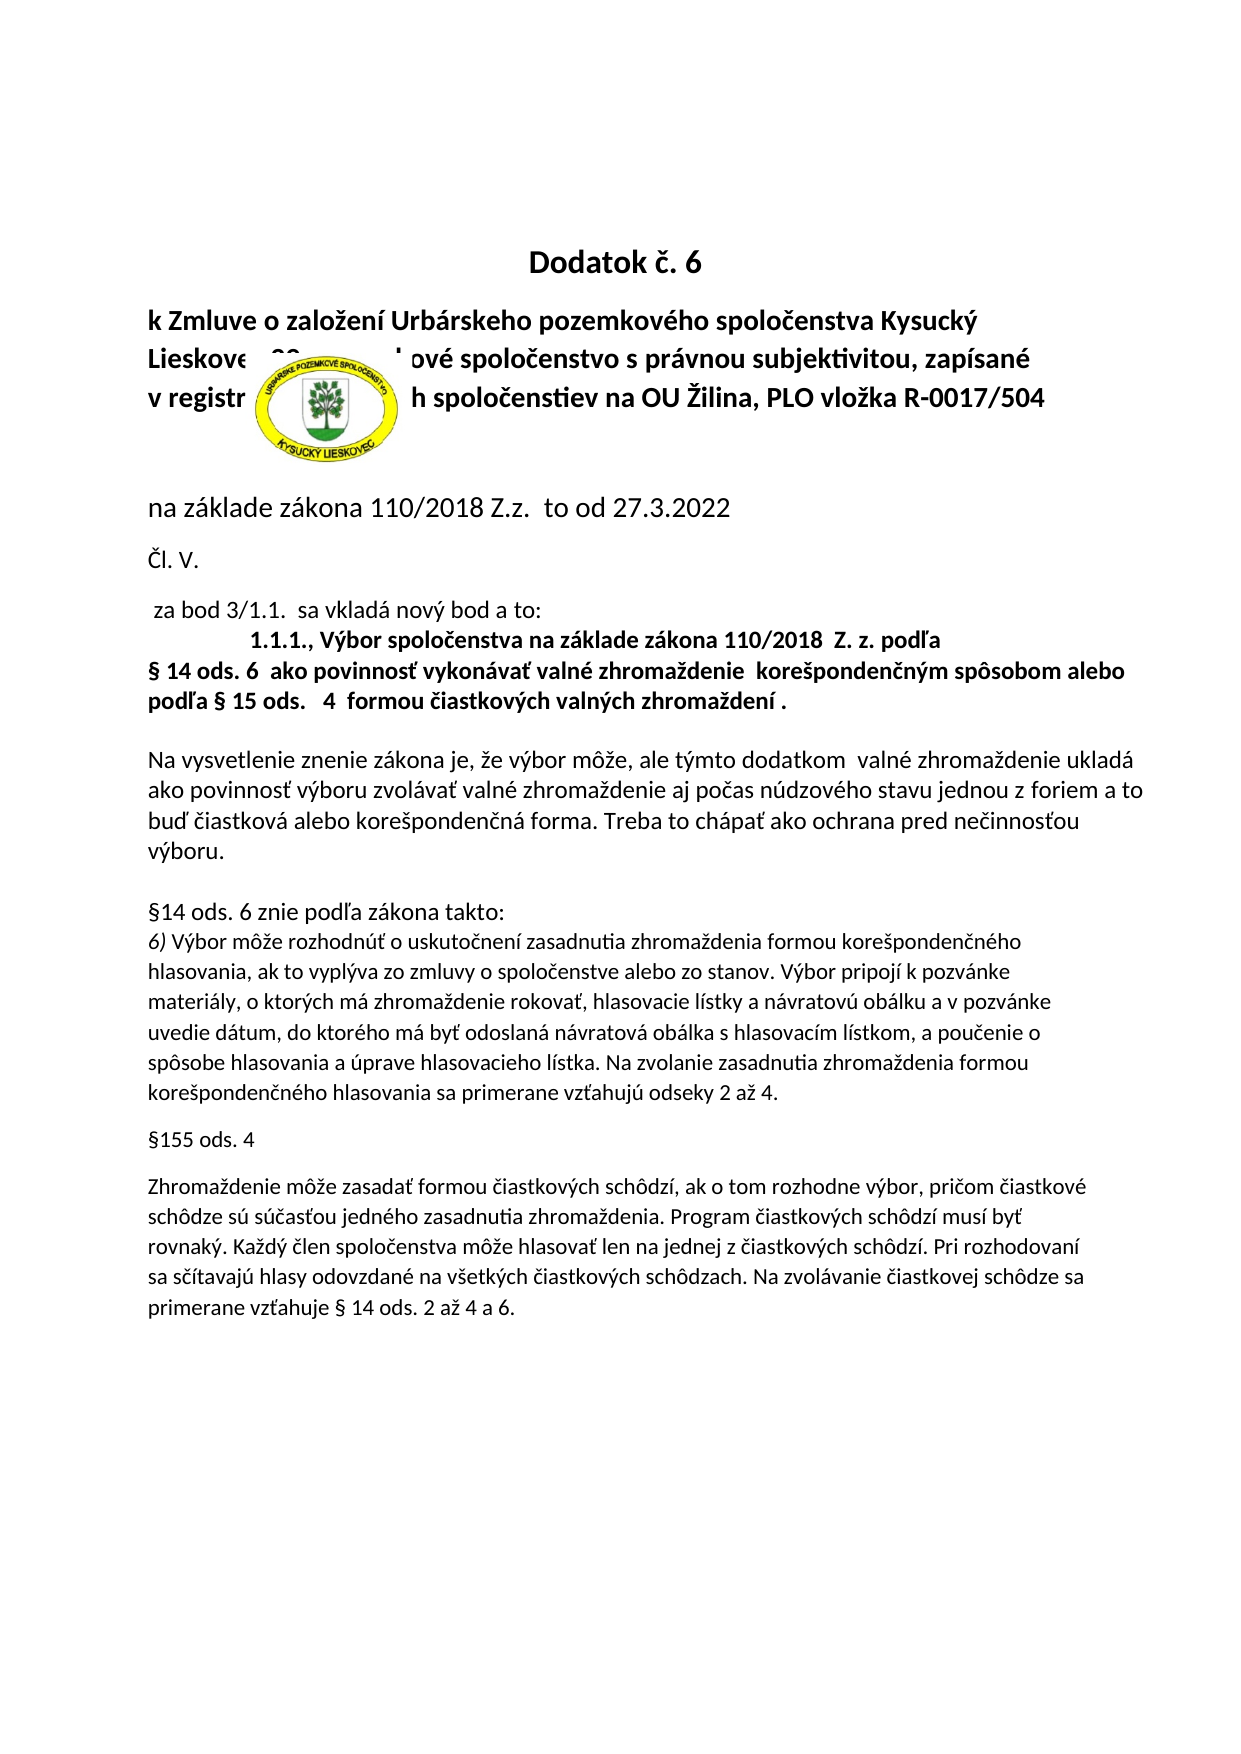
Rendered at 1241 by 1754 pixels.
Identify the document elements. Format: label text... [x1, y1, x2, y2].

text na základe zákona 110/2018 Z.z. to od 27.3.2022 [148, 489, 1093, 525]
text Dodatok č. 6 [148, 241, 1093, 282]
text k Zmluve o založení Urbárskeho pozemkového spoločenstva Kysucký Lieskovec 29, pozemkové spoločenstvo s právnou subjektivitou, zapísané v registri pozemkových spoločenstiev na OU Žilina, PLO vložka R-0017/504 [148, 302, 1093, 414]
text Zhromaždenie môže zasadať formou čiastkových schôdzí, ak o tom rozhodne výbor, pričom čiastkové schôdze sú súčasťou jedného zasadnutia zhromaždenia. Program čiastkových schôdzí musí byť rovnaký. Každý člen spoločenstva môže hlasovať len na jednej z čiastkových schôdzí. Pri rozhodovaní sa sčítavajú hlasy odovzdané na všetkých čiastkových schôdzach. Na zvolávanie čiastkovej schôdze sa primerane vzťahuje § 14 ods. 2 až 4 a 6. [148, 1172, 1093, 1321]
text §14 ods. 6 znie podľa zákona takto: [148, 896, 1152, 927]
text 6) Výbor môže rozhodnúť o uskutočnení zasadnutia zhromaždenia formou korešpondenčného hlasovania, ak to vyplýva zo zmluvy o spoločenstve alebo zo stanov. Výbor pripojí k pozvánke materiály, o ktorých má zhromaždenie rokovať, hlasovacie lístky a návratovú obálku a v pozvánke uvedie dátum, do ktorého má byť odoslaná návratová obálka s hlasovacím lístkom, a poučenie o spôsobe hlasovania a úprave hlasovacieho lístka. Na zvolanie zasadnutia zhromaždenia formou korešpondenčného hlasovania sa primerane vzťahujú odseky 2 až 4. [148, 927, 1093, 1106]
text Na vysvetlenie znenie zákona je, že výbor môže, ale týmto dodatkom valné zhromaždenie ukladá ako povinnosť výboru zvolávať valné zhromaždenie aj počas núdzového stavu jednou z foriem a to buď čiastková alebo korešpondenčná forma. Treba to chápať ako ochrana pred nečinnosťou výboru. [148, 744, 1152, 866]
text podľa § 15 ods. 4 formou čiastkových valných zhromaždení . [148, 685, 1152, 716]
text za bod 3/1.1. sa vkladá nový bod a to: [148, 594, 1093, 624]
picture [245, 353, 413, 465]
text § 14 ods. 6 ako povinnosť vykonávať valné zhromaždenie korešpondenčným spôsobom alebo [148, 655, 1152, 685]
text 1.1.1., Výbor spoločenstva na základe zákona 110/2018 Z. z. podľa [148, 624, 1152, 655]
text §155 ods. 4 [148, 1125, 1093, 1153]
text Čl. V. [148, 544, 1093, 575]
